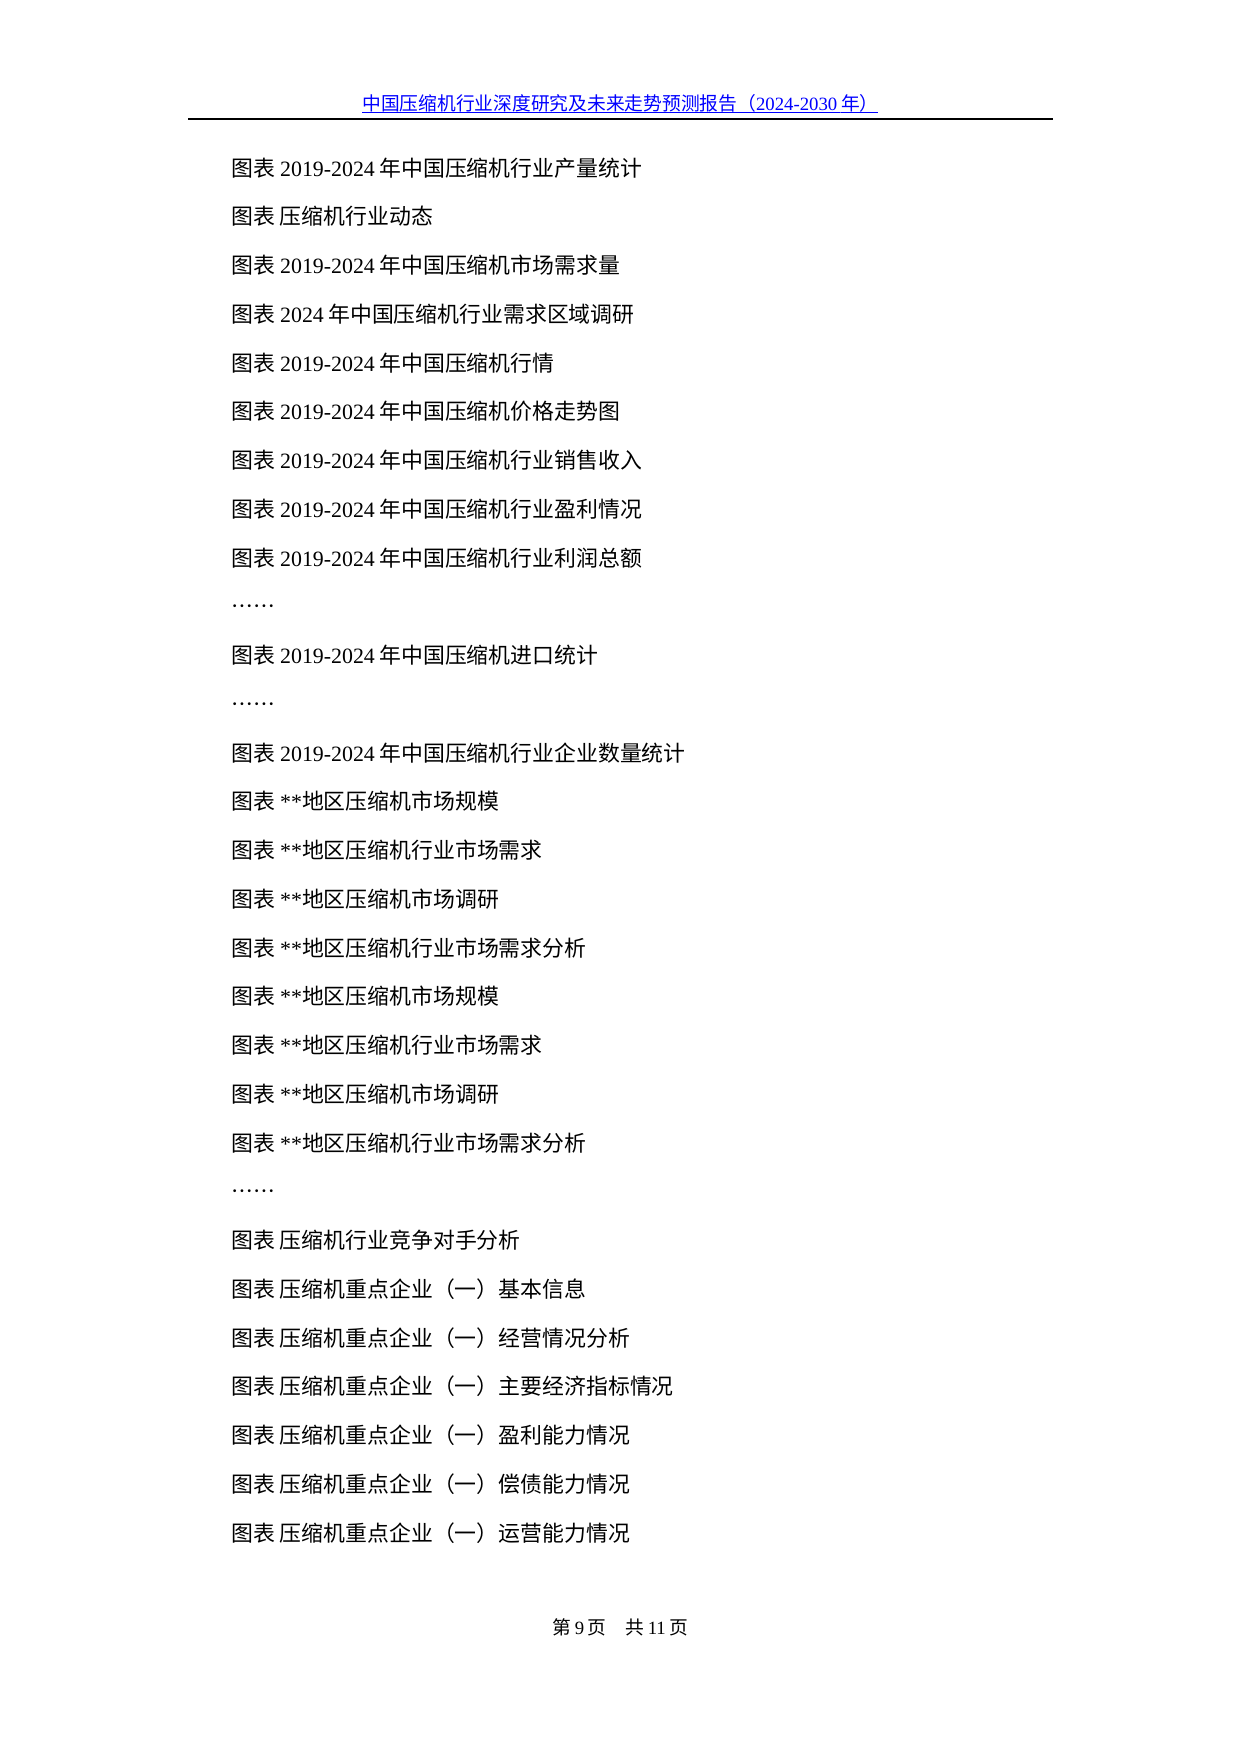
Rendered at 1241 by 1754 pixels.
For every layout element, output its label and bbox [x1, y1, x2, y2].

text [187, 150, 1053, 1548]
